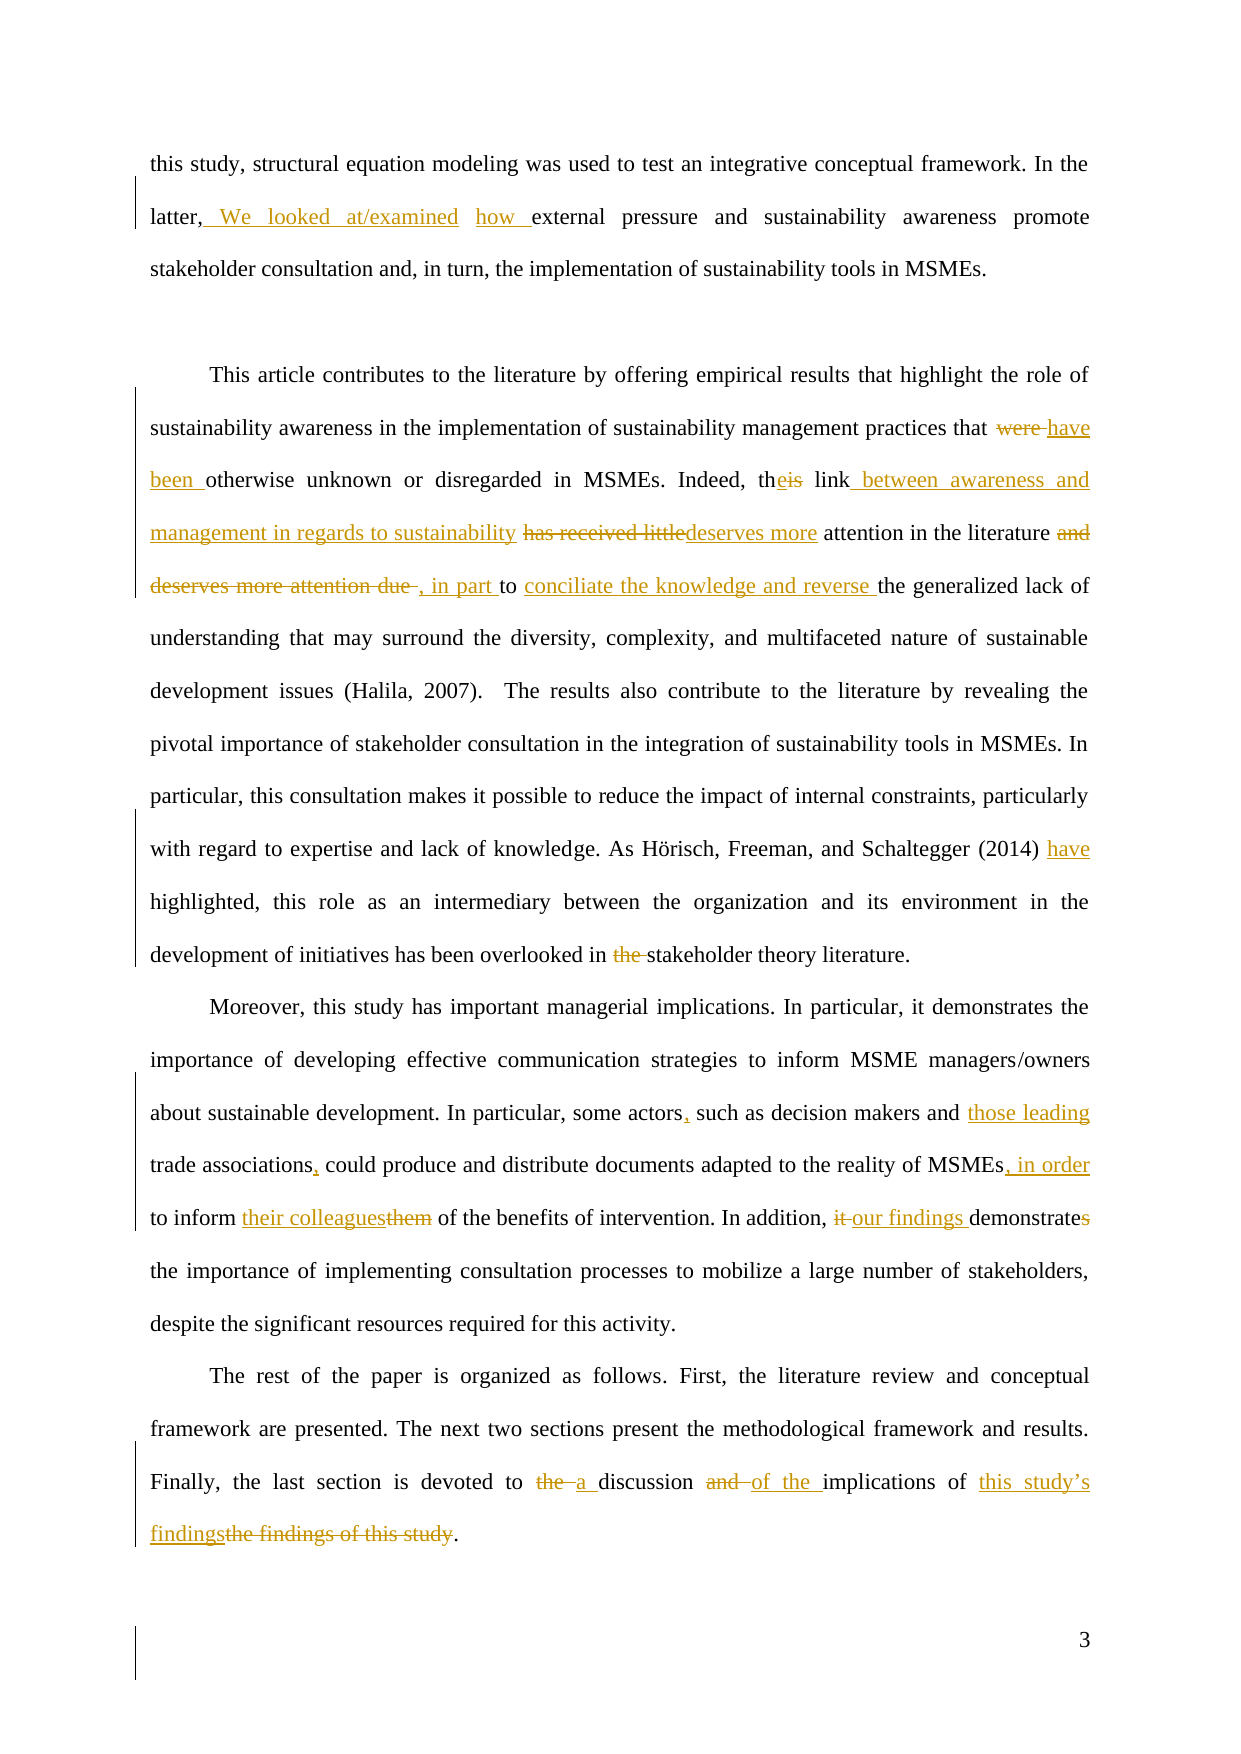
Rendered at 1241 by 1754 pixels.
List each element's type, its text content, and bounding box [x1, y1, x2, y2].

text The rest of the paper is organized as follows. First, the literature review and conceptual framework are presented. The next two sections present the methodological framework and results. Finally, the last section is devoted to discussion implications of . [150, 1362, 1090, 1547]
text Moreover, this study has important managerial implications. In particular, it demonstrates the importance of developing effective communication strategies to inform MSME managers/owners about sustainable development. In particular, some actors such as decision makers and trade associations could produce and distribute documents adapted to the reality of MSMEs to inform of the benefits of intervention. In addition, demonstrate the importance of implementing consultation processes to mobilize a large number of stakeholders, despite the significant resources required for this activity. [150, 993, 1090, 1336]
text This article contributes to the literature by offering empirical results that highlight the role of sustainability awareness in the implementation of sustainability management practices that otherwise unknown or disregarded in MSMEs. Indeed, th link attention in the literature to the generalized lack of understanding that may surround the diversity, complexity, and multifaceted nature of sustainable development issues (Halila, 2007). The results also contribute to the literature by revealing the pivotal importance of stakeholder consultation in the integration of sustainability tools in MSMEs. In particular, this consultation makes it possible to reduce the impact of internal constraints, particularly with regard to expertise and lack of knowledge. As Hörisch, Freeman, and Schaltegger (2014) highlighted, this role as an intermediary between the organization and its environment in the development of initiatives has been overlooked in stakeholder theory literature. [150, 361, 1090, 967]
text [150, 150, 1090, 282]
